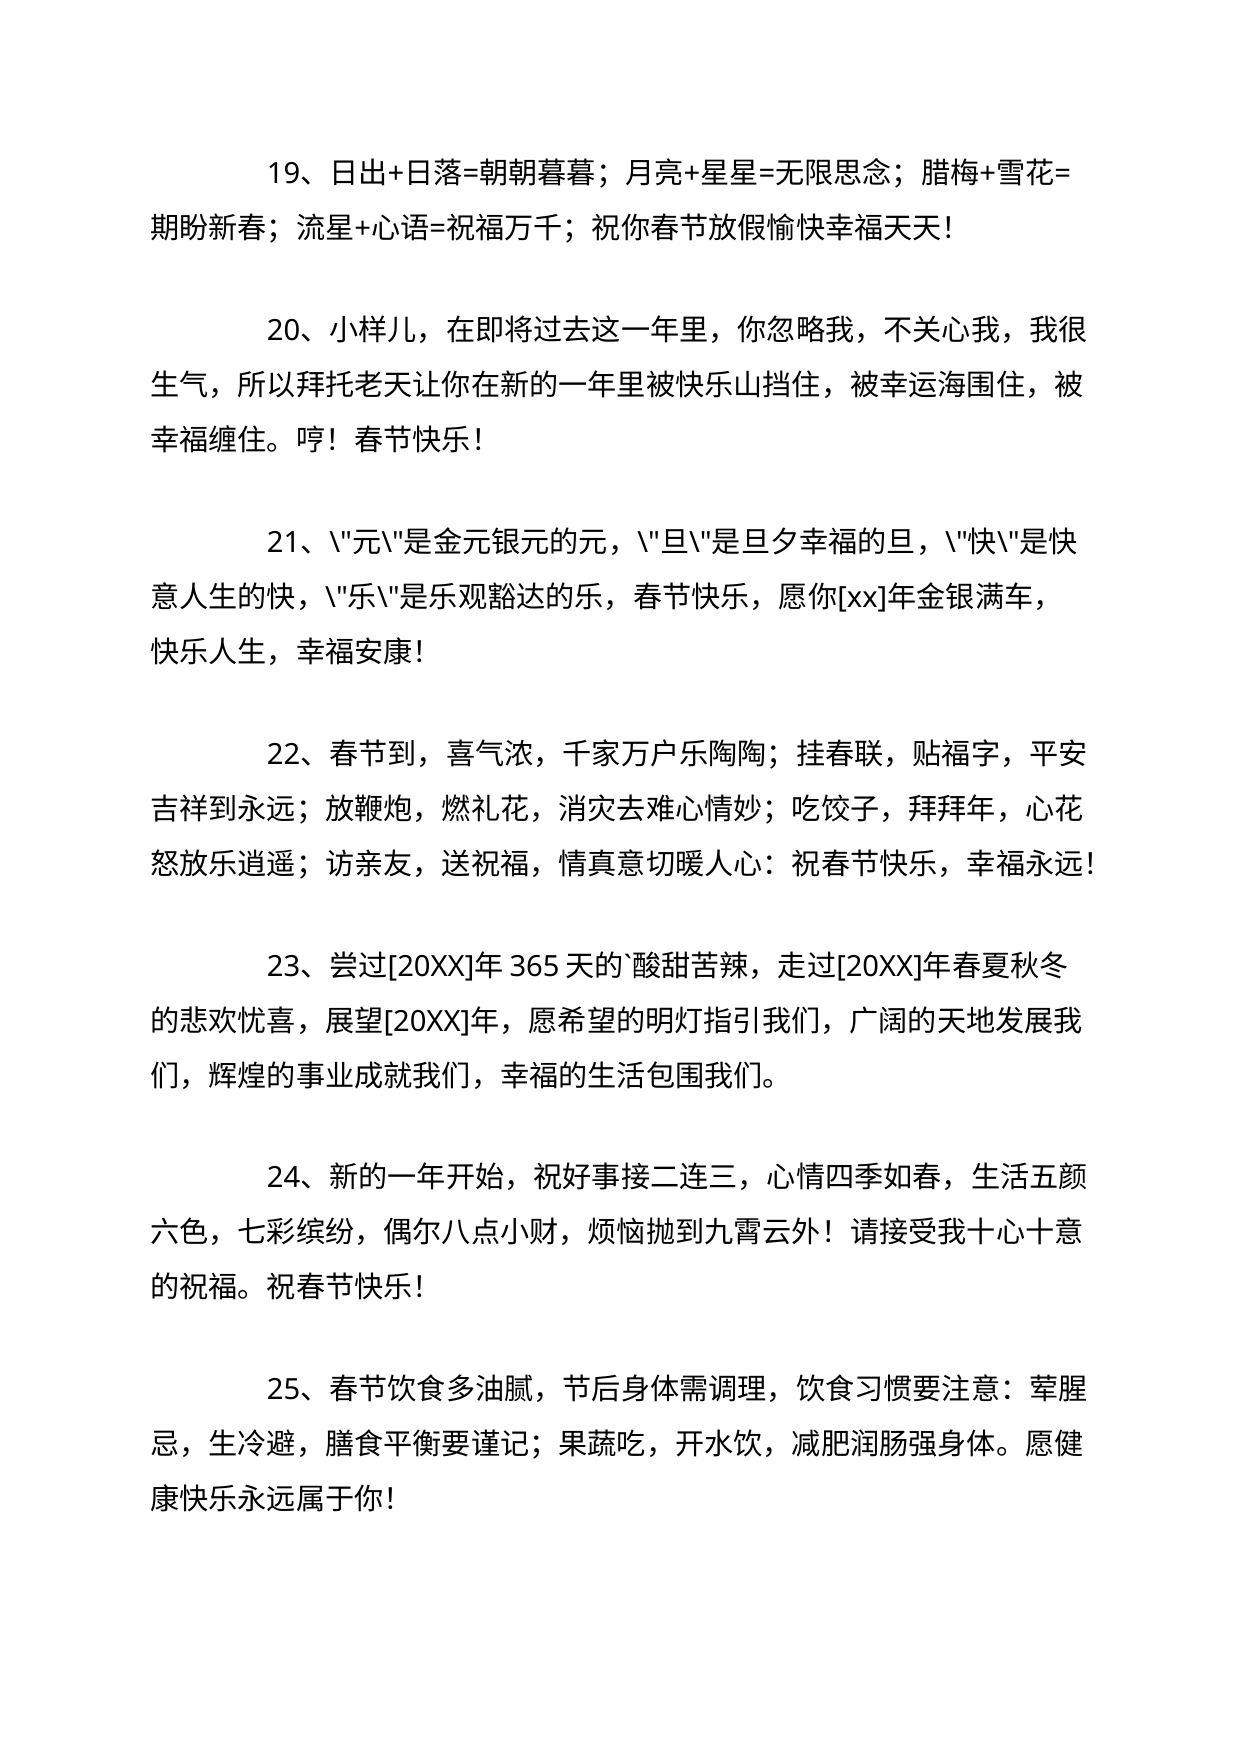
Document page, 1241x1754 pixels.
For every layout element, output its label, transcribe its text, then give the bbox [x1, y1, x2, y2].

text 23、尝过[20XX]年365天的`酸甜苦辣，走过[20XX]年春夏秋冬的悲欢忧喜，展望[20XX]年，愿希望的明灯指引我们，广阔的天地发展我们，辉煌的事业成就我们，幸福的生活包围我们。 [150, 942, 1090, 1094]
text 21、\"元\"是金元银元的元，\"旦\"是旦夕幸福的旦，\"快\"是快意人生的快，\"乐\"是乐观豁达的乐，春节快乐，愿你[xx]年金银满车，快乐人生，幸福安康！ [150, 519, 1090, 671]
text 20、小样儿，在即将过去这一年里，你忽略我，不关心我，我很生气，所以拜托老天让你在新的一年里被快乐山挡住，被幸运海围住，被幸福缠住。哼！春节快乐！ [150, 307, 1090, 459]
text 25、春节饮食多油腻，节后身体需调理，饮食习惯要注意：荤腥忌，生冷避，膳食平衡要谨记；果蔬吃，开水饮，减肥润肠强身体。愿健康快乐永远属于你！ [150, 1366, 1090, 1518]
text 19、日出+日落=朝朝暮暮；月亮+星星=无限思念；腊梅+雪花=期盼新春；流星+心语=祝福万千；祝你春节放假愉快幸福天天！ [150, 150, 1090, 247]
text 24、新的一年开始，祝好事接二连三，心情四季如春，生活五颜六色，七彩缤纷，偶尔八点小财，烦恼抛到九霄云外！请接受我十心十意的祝福。祝春节快乐！ [150, 1154, 1090, 1306]
text 22、春节到，喜气浓，千家万户乐陶陶；挂春联，贴福字，平安吉祥到永远；放鞭炮，燃礼花，消灾去难心情妙；吃饺子，拜拜年，心花怒放乐逍遥；访亲友，送祝福，情真意切暖人心：祝春节快乐，幸福永远！ [150, 730, 1090, 883]
